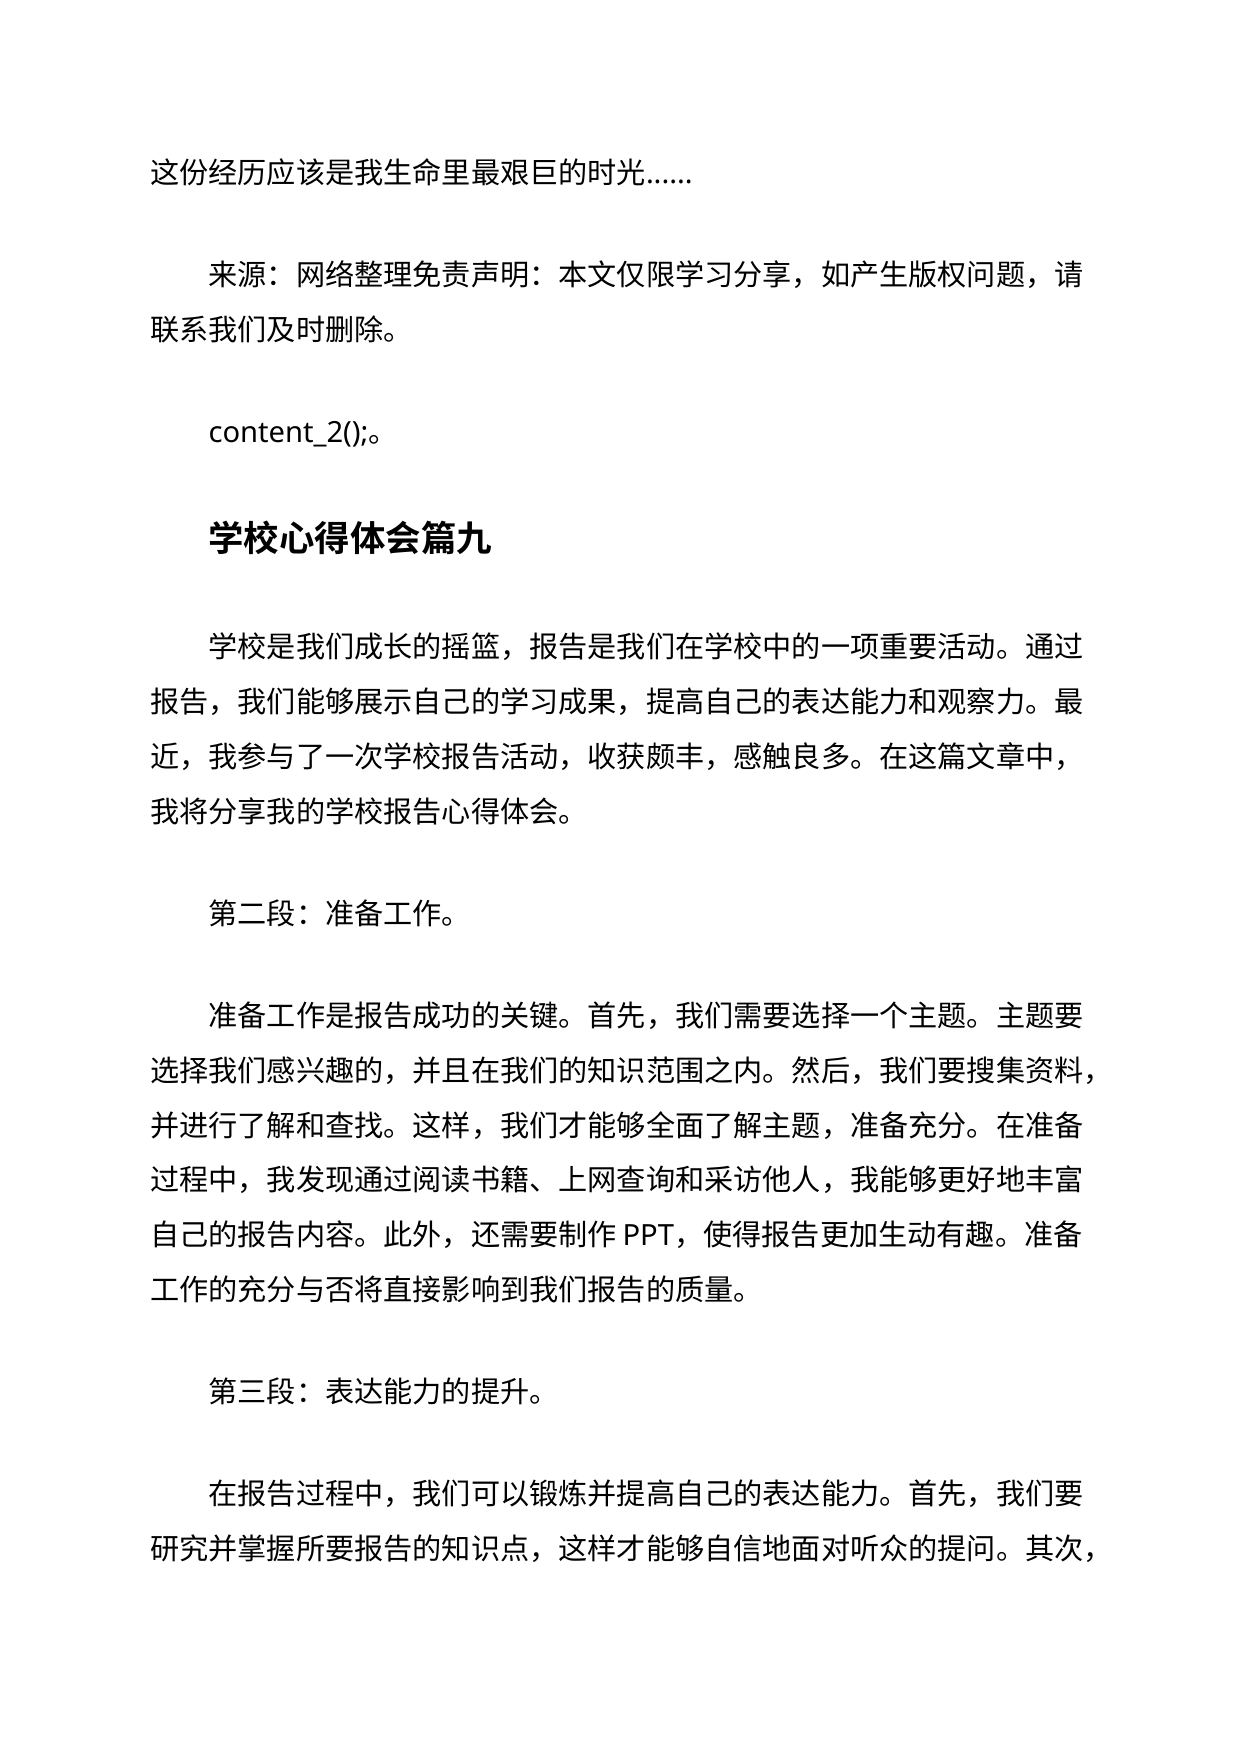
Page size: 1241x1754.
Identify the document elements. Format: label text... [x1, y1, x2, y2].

text 准备工作是报告成功的关键。首先，我们需要选择一个主题。主题要选择我们感兴趣的，并且在我们的知识范围之内。然后，我们要搜集资料，并进行了解和查找。这样，我们才能够全面了解主题，准备充分。在准备过程中，我发现通过阅读书籍、上网查询和采访他人，我能够更好地丰富自己的报告内容。此外，还需要制作PPT，使得报告更加生动有趣。准备工作的充分与否将直接影响到我们报告的质量。 [150, 992, 1090, 1309]
text 来源：网络整理免责声明：本文仅限学习分享，如产生版权问题，请联系我们及时删除。 [150, 252, 1090, 349]
text 学校是我们成长的摇篮，报告是我们在学校中的一项重要活动。通过报告，我们能够展示自己的学习成果，提高自己的表达能力和观察力。最近，我参与了一次学校报告活动，收获颇丰，感触良多。在这篇文章中，我将分享我的学校报告心得体会。 [150, 624, 1090, 831]
text 学校心得体会篇九 [150, 511, 1090, 562]
text 第三段：表达能力的提升。 [150, 1369, 1090, 1411]
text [150, 1470, 1090, 1568]
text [150, 150, 1090, 192]
text content_2();。 [150, 409, 1090, 451]
text 第二段：准备工作。 [150, 891, 1090, 933]
